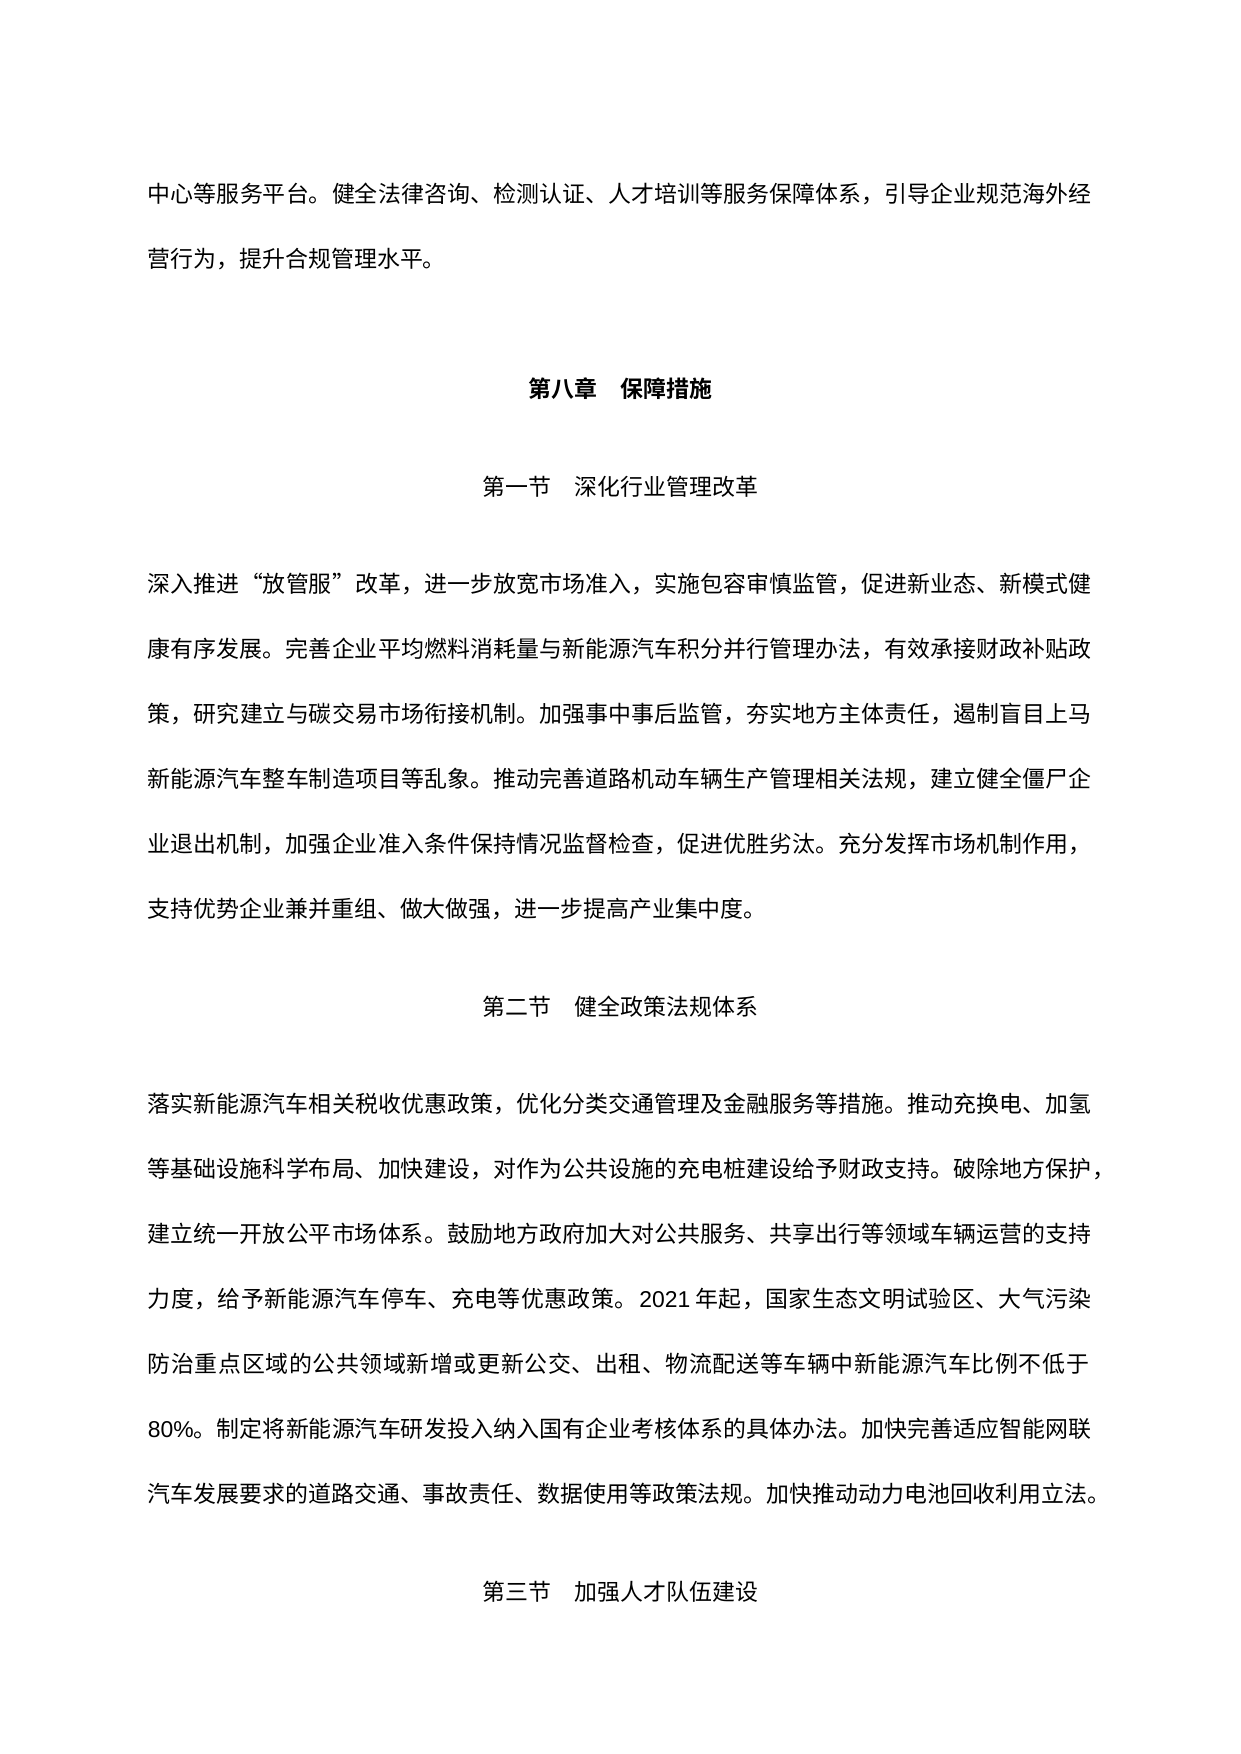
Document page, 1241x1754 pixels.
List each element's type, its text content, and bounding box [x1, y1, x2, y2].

text 第八章 保障措施 [148, 356, 1092, 421]
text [148, 161, 1092, 291]
text 第二节 健全政策法规体系 [148, 973, 1092, 1038]
text 第三节 加强人才队伍建设 [148, 1558, 1092, 1623]
text 深入推进“放管服”改革，进一步放宽市场准入，实施包容审慎监管，促进新业态、新模式健康有序发展。完善企业平均燃料消耗量与新能源汽车积分并行管理办法，有效承接财政补贴政策，研究建立与碳交易市场衔接机制。加强事中事后监管，夯实地方主体责任，遏制盲目上马新能源汽车整车制造项目等乱象。推动完善道路机动车辆生产管理相关法规，建立健全僵尸企业退出机制，加强企业准入条件保持情况监督检查，促进优胜劣汰。充分发挥市场机制作用，支持优势企业兼并重组、做大做强，进一步提高产业集中度。 [148, 551, 1092, 941]
text 落实新能源汽车相关税收优惠政策，优化分类交通管理及金融服务等措施。推动充换电、加氢等基础设施科学布局、加快建设，对作为公共设施的充电桩建设给予财政支持。破除地方保护，建立统一开放公平市场体系。鼓励地方政府加大对公共服务、共享出行等领域车辆运营的支持力度，给予新能源汽车停车、充电等优惠政策。2021年起，国家生态文明试验区、大气污染防治重点区域的公共领域新增或更新公交、出租、物流配送等车辆中新能源汽车比例不低于80%。制定将新能源汽车研发投入纳入国有企业考核体系的具体办法。加快完善适应智能网联汽车发展要求的道路交通、事故责任、数据使用等政策法规。加快推动动力电池回收利用立法。 [148, 1071, 1092, 1526]
text 第一节 深化行业管理改革 [148, 453, 1092, 518]
